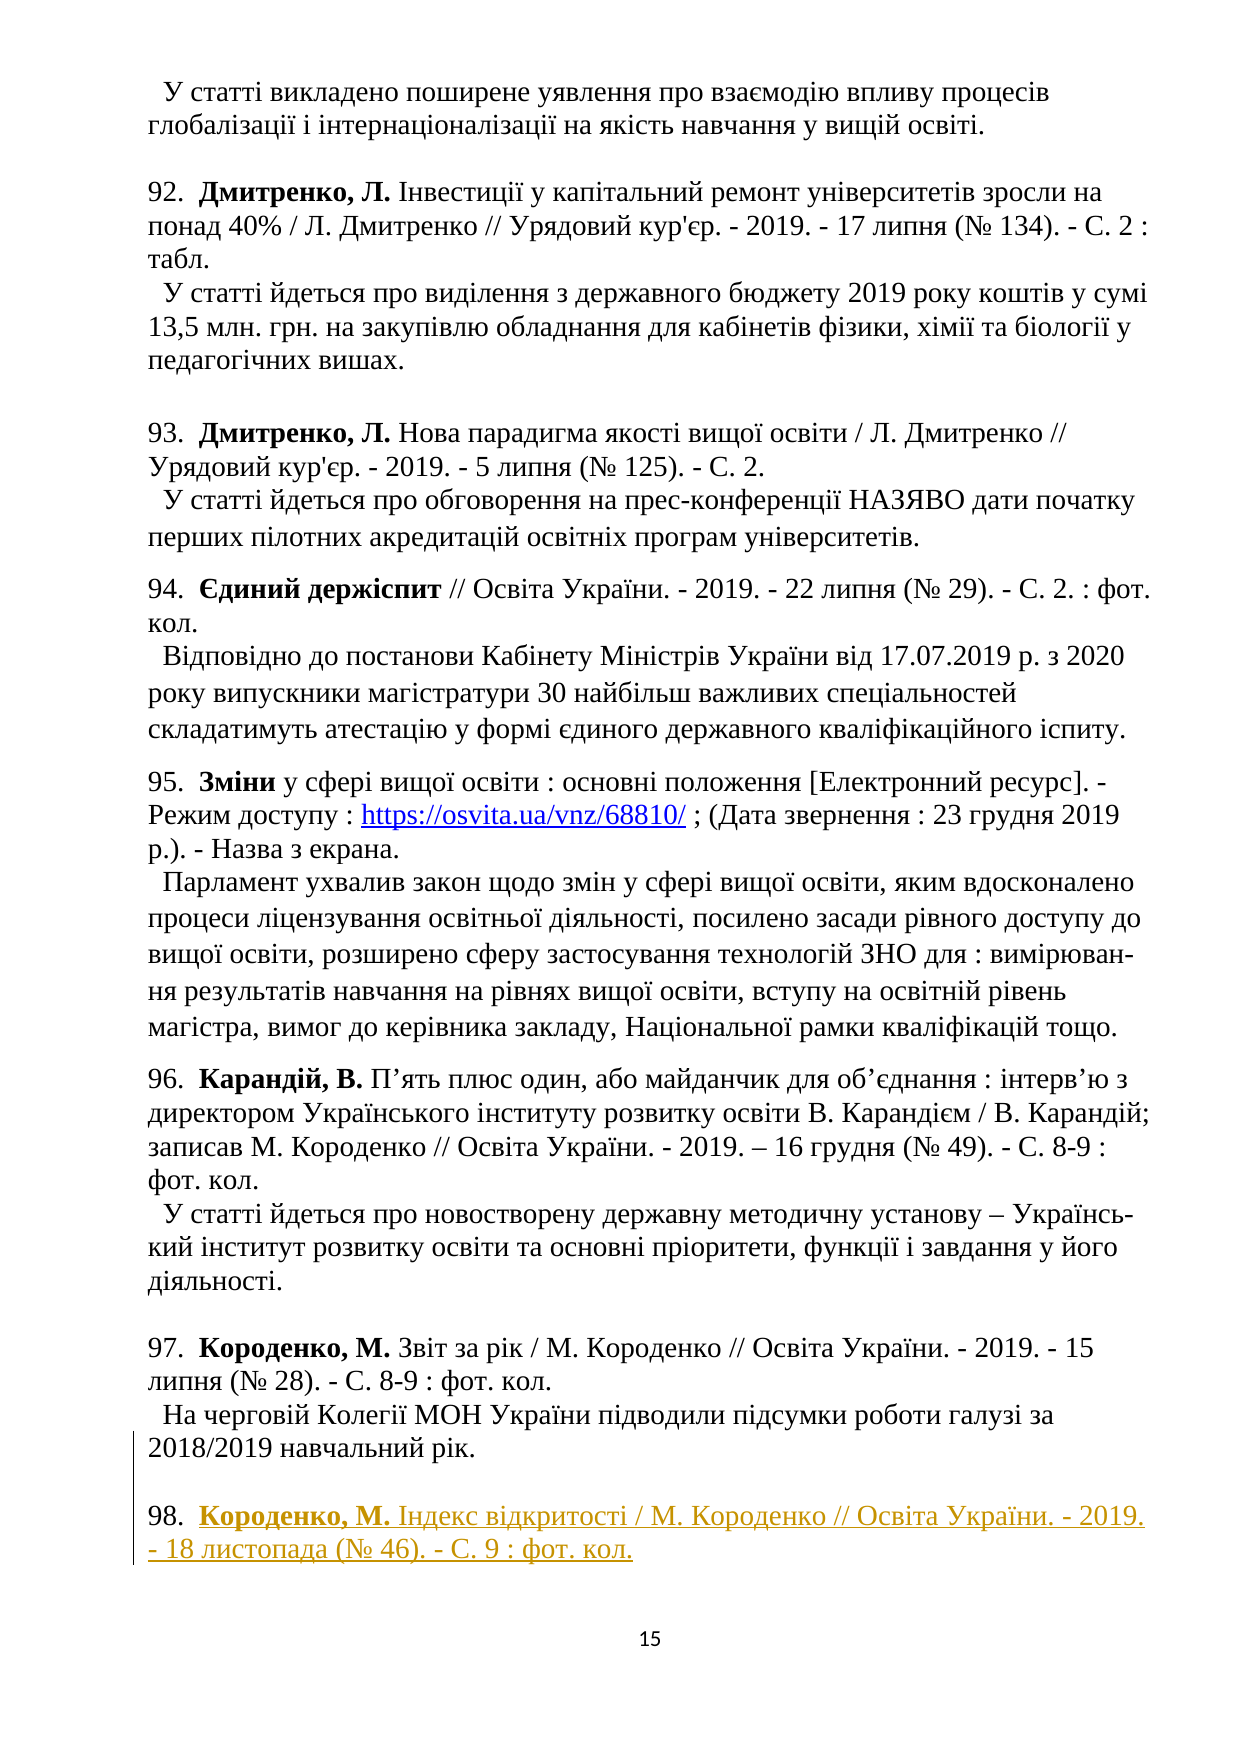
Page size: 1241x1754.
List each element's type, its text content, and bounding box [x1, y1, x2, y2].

text 92. Дмитренко, Л. Інвестиції у капітальний ремонт університетів зросли на понад 40% / Л. Дмитренко // Урядовий кур'єр. - 2019. - 17 липня (№ 134). - С. 2 : табл. [148, 174, 1152, 275]
text У статті йдеться про обговорення на прес-конференції НАЗЯВО дати початку перших пілотних акредитацій освітніх програм університетів. [148, 482, 1152, 552]
text Відповідно до постанови Кабінету Міністрів України від 17.07.2019 р. з 2020 року випускники магістратури 30 найбільш важливих спеціальностей складатимуть атестацію у формі єдиного державного кваліфікаційного іспиту. [148, 638, 1152, 744]
text У статті викладено поширене уявлення про взаємодію впливу процесів глобалізації і інтернаціоналізації на якість навчання у вищій освіті. [148, 74, 1152, 141]
text Парламент ухвалив закон щодо змін у сфері вищої освіти, яким вдосконалено процеси ліцензування освітньої діяльності, посилено засади рівного доступу до вищої освіти, розширено сферу застосування технологій ЗНО для : вимірюван-ня результатів навчання на рівнях вищої освіти, вступу на освітній рівень магістра, вимог до керівника закладу, Національної рамки кваліфікацій тощо. [148, 864, 1152, 1042]
text 93. Дмитренко, Л. Нова парадигма якості вищої освіти / Л. Дмитренко // Урядовий кур'єр. - 2019. - 5 липня (№ 125). - С. 2. [148, 415, 1152, 482]
text 96. Карандій, В. П’ять плюс один, або майданчик для об’єднання : інтерв’ю з директором Українського інституту розвитку освіти В. Карандієм / В. Карандій; записав М. Короденко // Освіта України. - 2019. – 16 грудня (№ 49). - С. 8-9 : фот. кол. [148, 1062, 1152, 1196]
text 94. Єдиний держіспит // Освіта України. - 2019. - 22 липня (№ 29). - С. 2. : фот. кол. [148, 571, 1152, 638]
text У статті йдеться про виділення з державного бюджету 2019 року коштів у сумі 13,5 млн. грн. на закупівлю обладнання для кабінетів фізики, хімії та біології у педагогічних вишах. [148, 275, 1152, 376]
text 95. Зміни у сфері вищої освіти : основні положення [Електронний ресурс]. - Режим доступу : https://osvita.ua/vnz/68810/ ; (Дата звернення : 23 грудня 2019 р.). - Назва з екрана. [148, 764, 1152, 864]
text У статті йдеться про новостворену державну методичну установу – Українсь-кий інститут розвитку освіти та основні пріоритети, функції і завдання у його діяльності. [148, 1196, 1152, 1296]
text На черговій Колегії МОН України підводили підсумки роботи галузі за 2018/2019 навчальний рік. [148, 1397, 1152, 1464]
text 97. Короденко, М. Звіт за рік / М. Короденко // Освіта України. - 2019. - 15 липня (№ 28). - С. 8-9 : фот. кол. [148, 1330, 1152, 1397]
text 98. [148, 1498, 1152, 1565]
